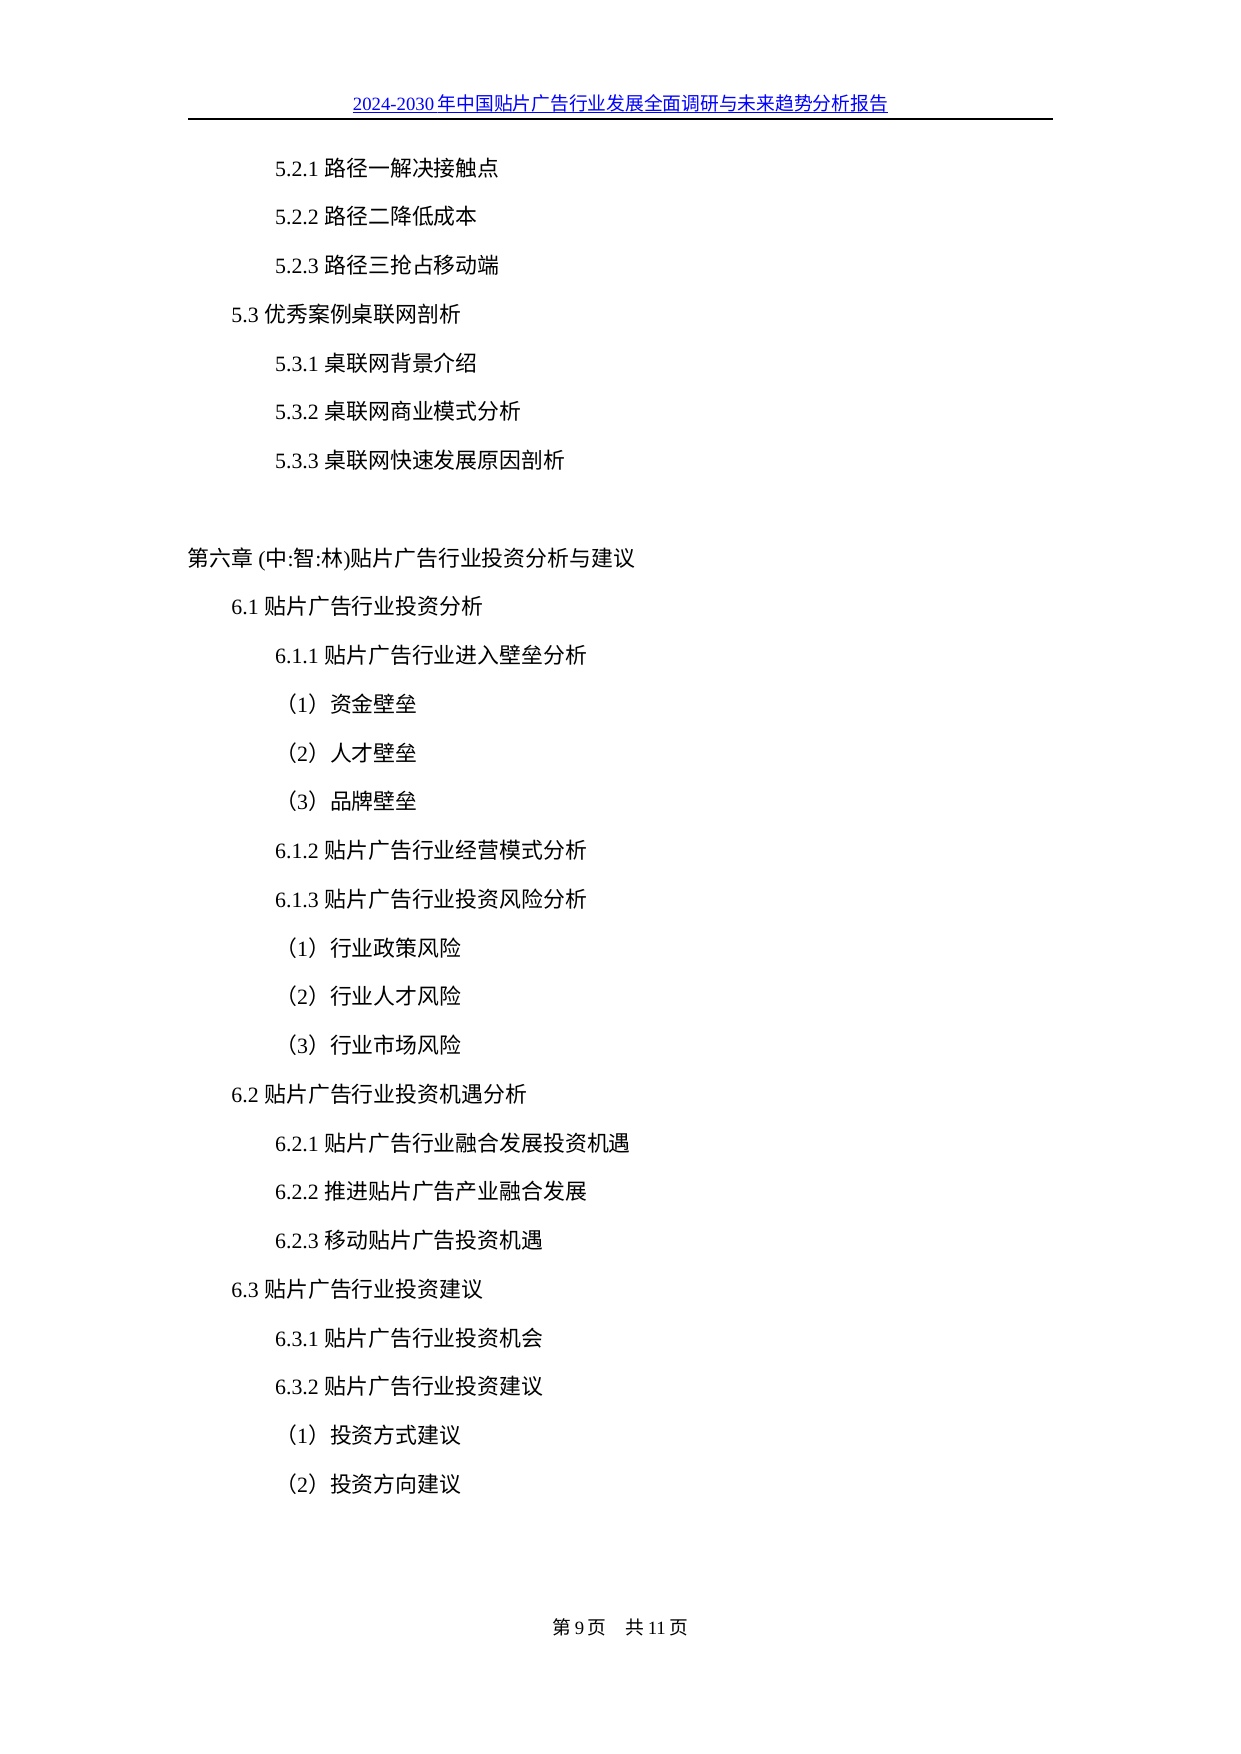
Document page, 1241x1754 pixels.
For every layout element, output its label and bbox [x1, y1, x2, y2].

text [187, 150, 1053, 1499]
